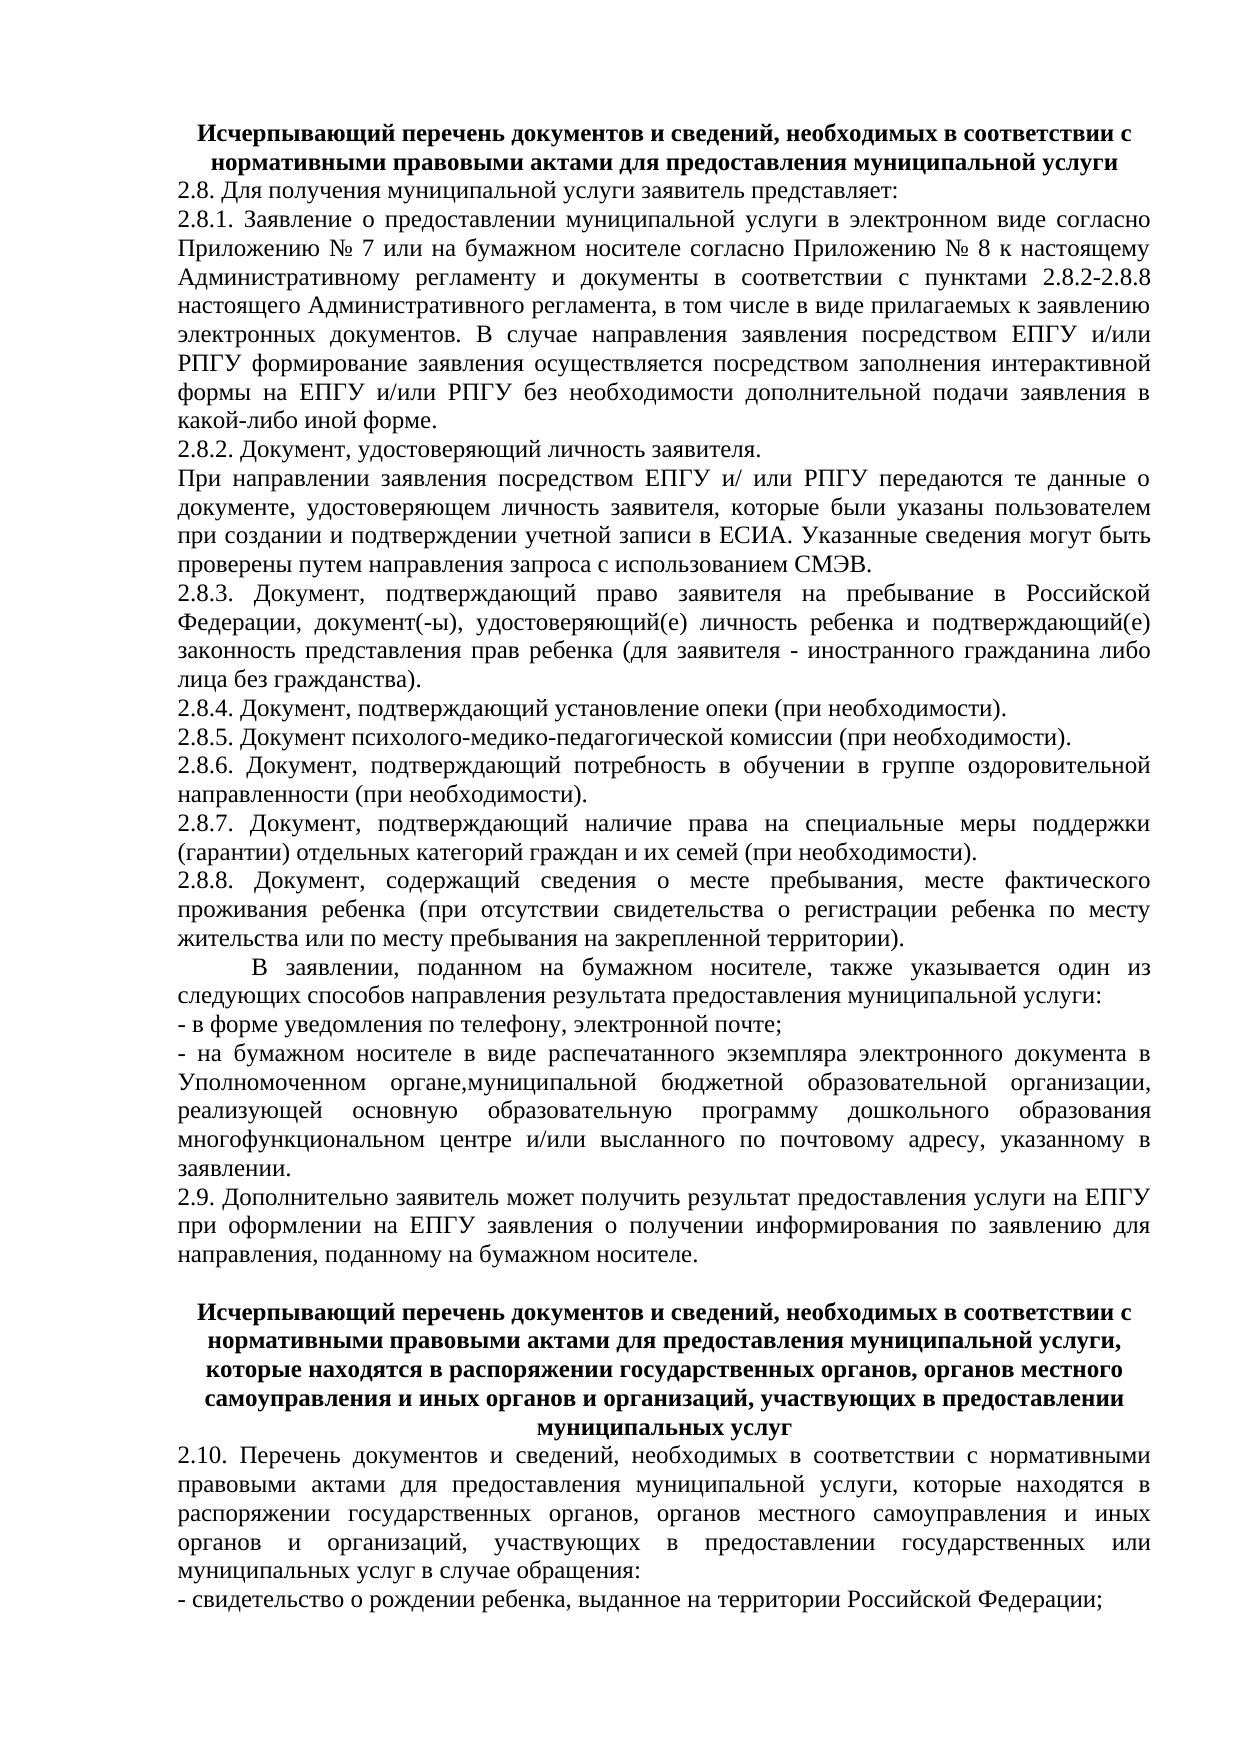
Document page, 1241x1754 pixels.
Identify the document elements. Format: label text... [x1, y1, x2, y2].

text 2.8.5. Документ психолого-медико-педагогической комиссии (при необходимости). [177, 722, 1152, 751]
text 2.10. Перечень документов и сведений, необходимых в соответствии с нормативными правовыми актами для предоставления муниципальной услуги, которые находятся в распоряжении государственных органов, органов местного самоуправления и иных органов и организаций, участвующих в предоставлении государственных или муниципальных услуг в случае обращения: [177, 1441, 1152, 1584]
text В заявлении, поданном на бумажном носителе, также указывается один из следующих способов направления результата предоставления муниципальной услуги: [177, 952, 1152, 1009]
text 2.8.3. Документ, подтверждающий право заявителя на пребывание в Российской Федерации, документ(-ы), удостоверяющий(е) личность ребенка и подтверждающий(е) законность представления прав ребенка (для заявителя - иностранного гражданина либо лица без гражданства). [177, 578, 1152, 693]
text 2.8.7. Документ, подтверждающий наличие права на специальные меры поддержки (гарантии) отдельных категорий граждан и их семей (при необходимости). [177, 808, 1152, 866]
text - в форме уведомления по телефону, электронной почте; [177, 1009, 1152, 1038]
text 2.9. Дополнительно заявитель может получить результат предоставления услуги на ЕПГУ при оформлении на ЕПГУ заявления о получении информирования по заявлению для направления, поданному на бумажном носителе. [177, 1182, 1152, 1268]
text 2.8.6. Документ, подтверждающий потребность в обучении в группе оздоровительной направленности (при необходимости). [177, 751, 1152, 808]
text - на бумажном носителе в виде распечатанного экземпляра электронного документа в Уполномоченном органе,муниципальной бюджетной образовательной организации, реализующей основную образовательную программу дошкольного образования многофункциональном центре и/или высланного по почтовому адресу, указанному в заявлении. [177, 1038, 1152, 1182]
text 2.8.4. Документ, подтверждающий установление опеки (при необходимости). [177, 693, 1152, 722]
text 2.8.8. Документ, содержащий сведения о месте пребывания, месте фактического проживания ребенка (при отсутствии свидетельства о регистрации ребенка по месту жительства или по месту пребывания на закрепленной территории). [177, 866, 1152, 952]
text - свидетельство о рождении ребенка, выданное на территории Российской Федерации; [177, 1584, 1152, 1613]
text 2.8.1. Заявление о предоставлении муниципальной услуги в электронном виде согласно Приложению № 7 или на бумажном носителе согласно Приложению № 8 к настоящему Административному регламенту и документы в соответствии с пунктами 2.8.2-2.8.8 настоящего Административного регламента, в том числе в виде прилагаемых к заявлению электронных документов. В случае направления заявления посредством ЕПГУ и/или РПГУ формирование заявления осуществляется посредством заполнения интерактивной формы на ЕПГУ и/или РПГУ без необходимости дополнительной подачи заявления в какой-либо иной форме. [177, 204, 1152, 434]
text Исчерпывающий перечень документов и сведений, необходимых в соответствии с нормативными правовыми актами для предоставления муниципальной услуги, которые находятся в распоряжении государственных органов, органов местного самоуправления и иных органов и организаций, участвующих в предоставлении муниципальных услуг [177, 1297, 1152, 1441]
text 2.8.2. Документ, удостоверяющий личность заявителя. [177, 434, 1152, 463]
text При направлении заявления посредством ЕПГУ и/ или РПГУ передаются те данные о документе, удостоверяющем личность заявителя, которые были указаны пользователем при создании и подтверждении учетной записи в ЕСИА. Указанные сведения могут быть проверены путем направления запроса с использованием СМЭВ. [177, 463, 1152, 578]
text Исчерпывающий перечень документов и сведений, необходимых в соответствии с нормативными правовыми актами для предоставления муниципальной услуги [177, 118, 1152, 176]
text 2.8. Для получения муниципальной услуги заявитель представляет: [177, 176, 1152, 204]
